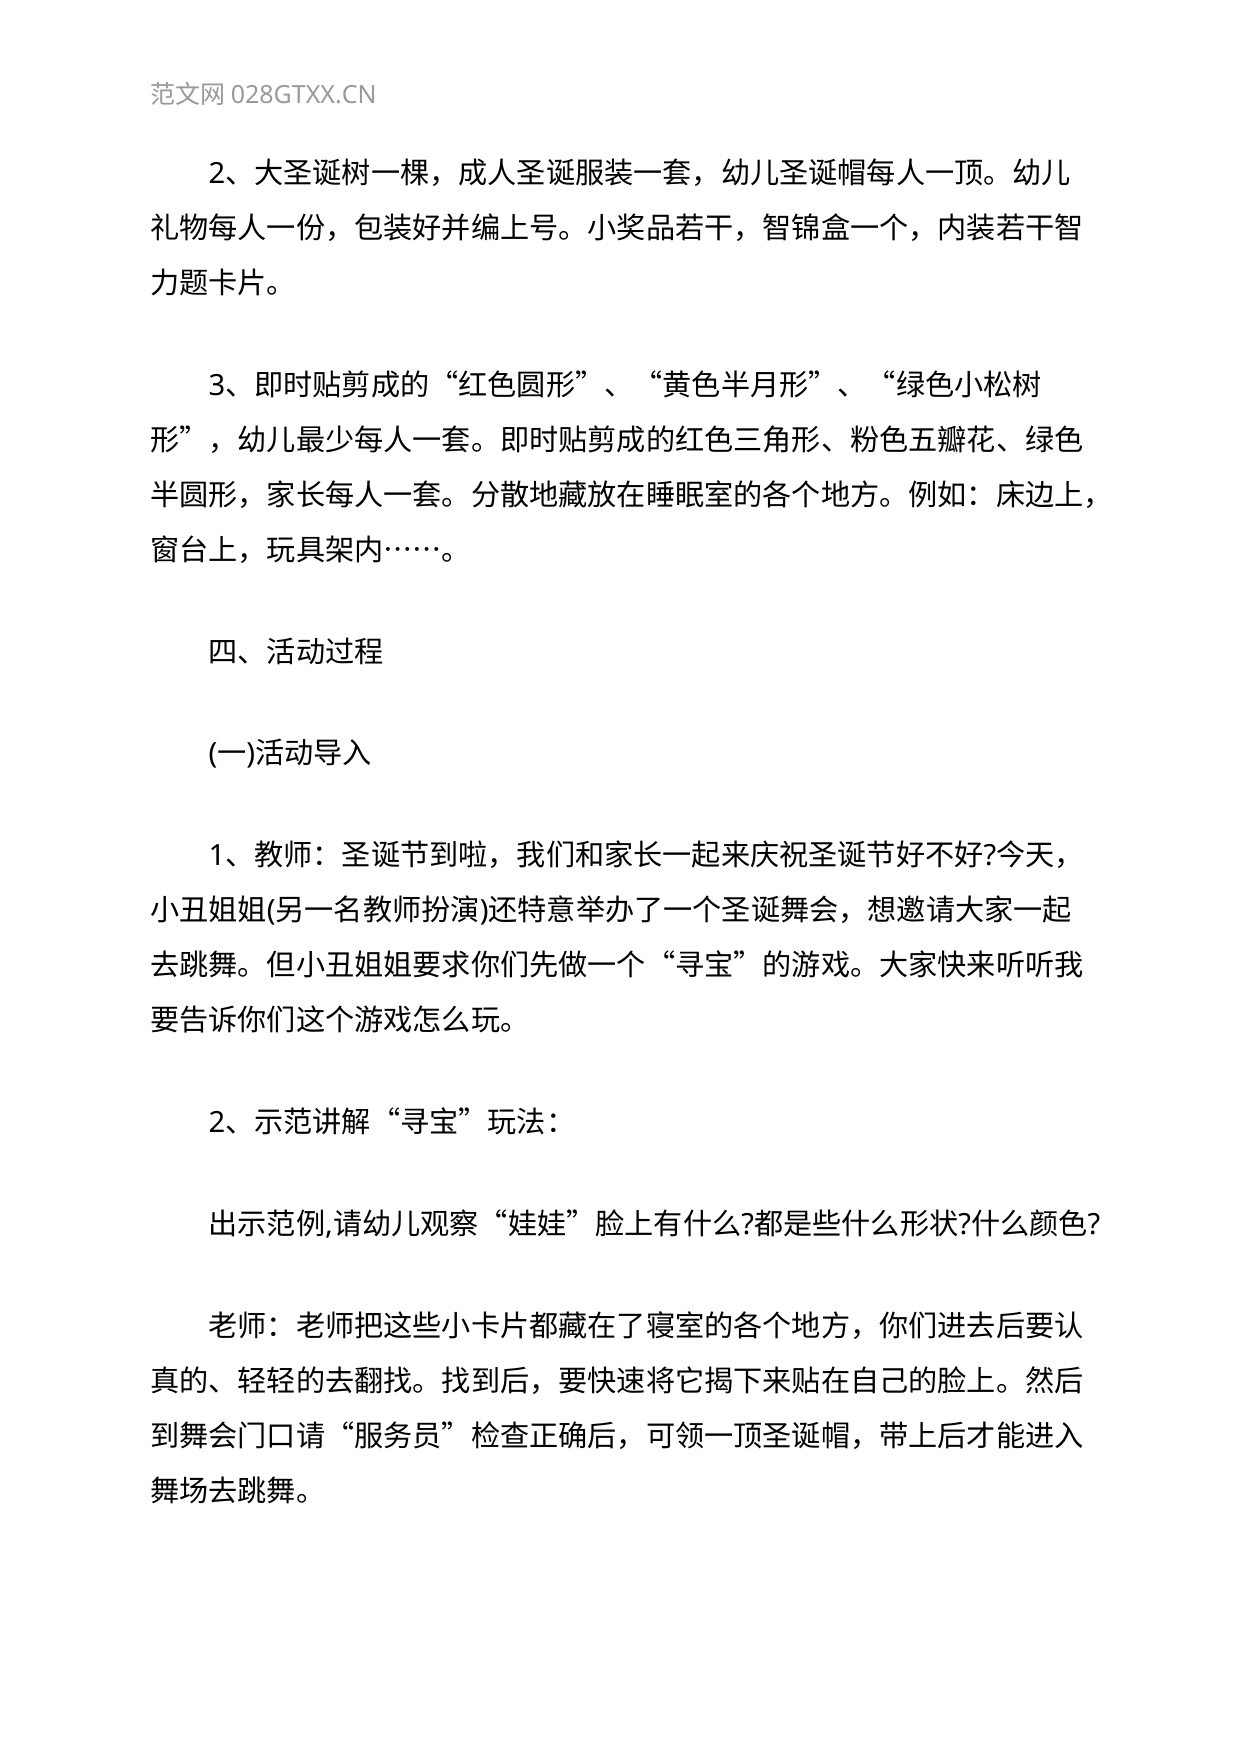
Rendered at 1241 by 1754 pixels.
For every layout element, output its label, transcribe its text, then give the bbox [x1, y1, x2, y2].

text 四、活动过程 [150, 628, 1090, 671]
text 2、示范讲解“寻宝”玩法： [150, 1099, 1090, 1141]
text 3、即时贴剪成的“红色圆形”、“黄色半月形”、“绿色小松树形”，幼儿最少每人一套。即时贴剪成的红色三角形、粉色五瓣花、绿色半圆形，家长每人一套。分散地藏放在睡眠室的各个地方。例如：床边上，窗台上，玩具架内……。 [150, 362, 1090, 569]
text 1、教师：圣诞节到啦，我们和家长一起来庆祝圣诞节好不好?今天，小丑姐姐(另一名教师扮演)还特意举办了一个圣诞舞会，想邀请大家一起去跳舞。但小丑姐姐要求你们先做一个“寻宝”的游戏。大家快来听听我要告诉你们这个游戏怎么玩。 [150, 832, 1090, 1039]
text 出示范例,请幼儿观察“娃娃”脸上有什么?都是些什么形状?什么颜色? [150, 1201, 1090, 1243]
text 老师：老师把这些小卡片都藏在了寝室的各个地方，你们进去后要认真的、轻轻的去翻找。找到后，要快速将它揭下来贴在自己的脸上。然后到舞会门口请“服务员”检查正确后，可领一顶圣诞帽，带上后才能进入舞场去跳舞。 [150, 1303, 1090, 1509]
text (一)活动导入 [150, 730, 1090, 772]
text 2、大圣诞树一棵，成人圣诞服装一套，幼儿圣诞帽每人一顶。幼儿礼物每人一份，包装好并编上号。小奖品若干，智锦盒一个，内装若干智力题卡片。 [150, 150, 1090, 302]
